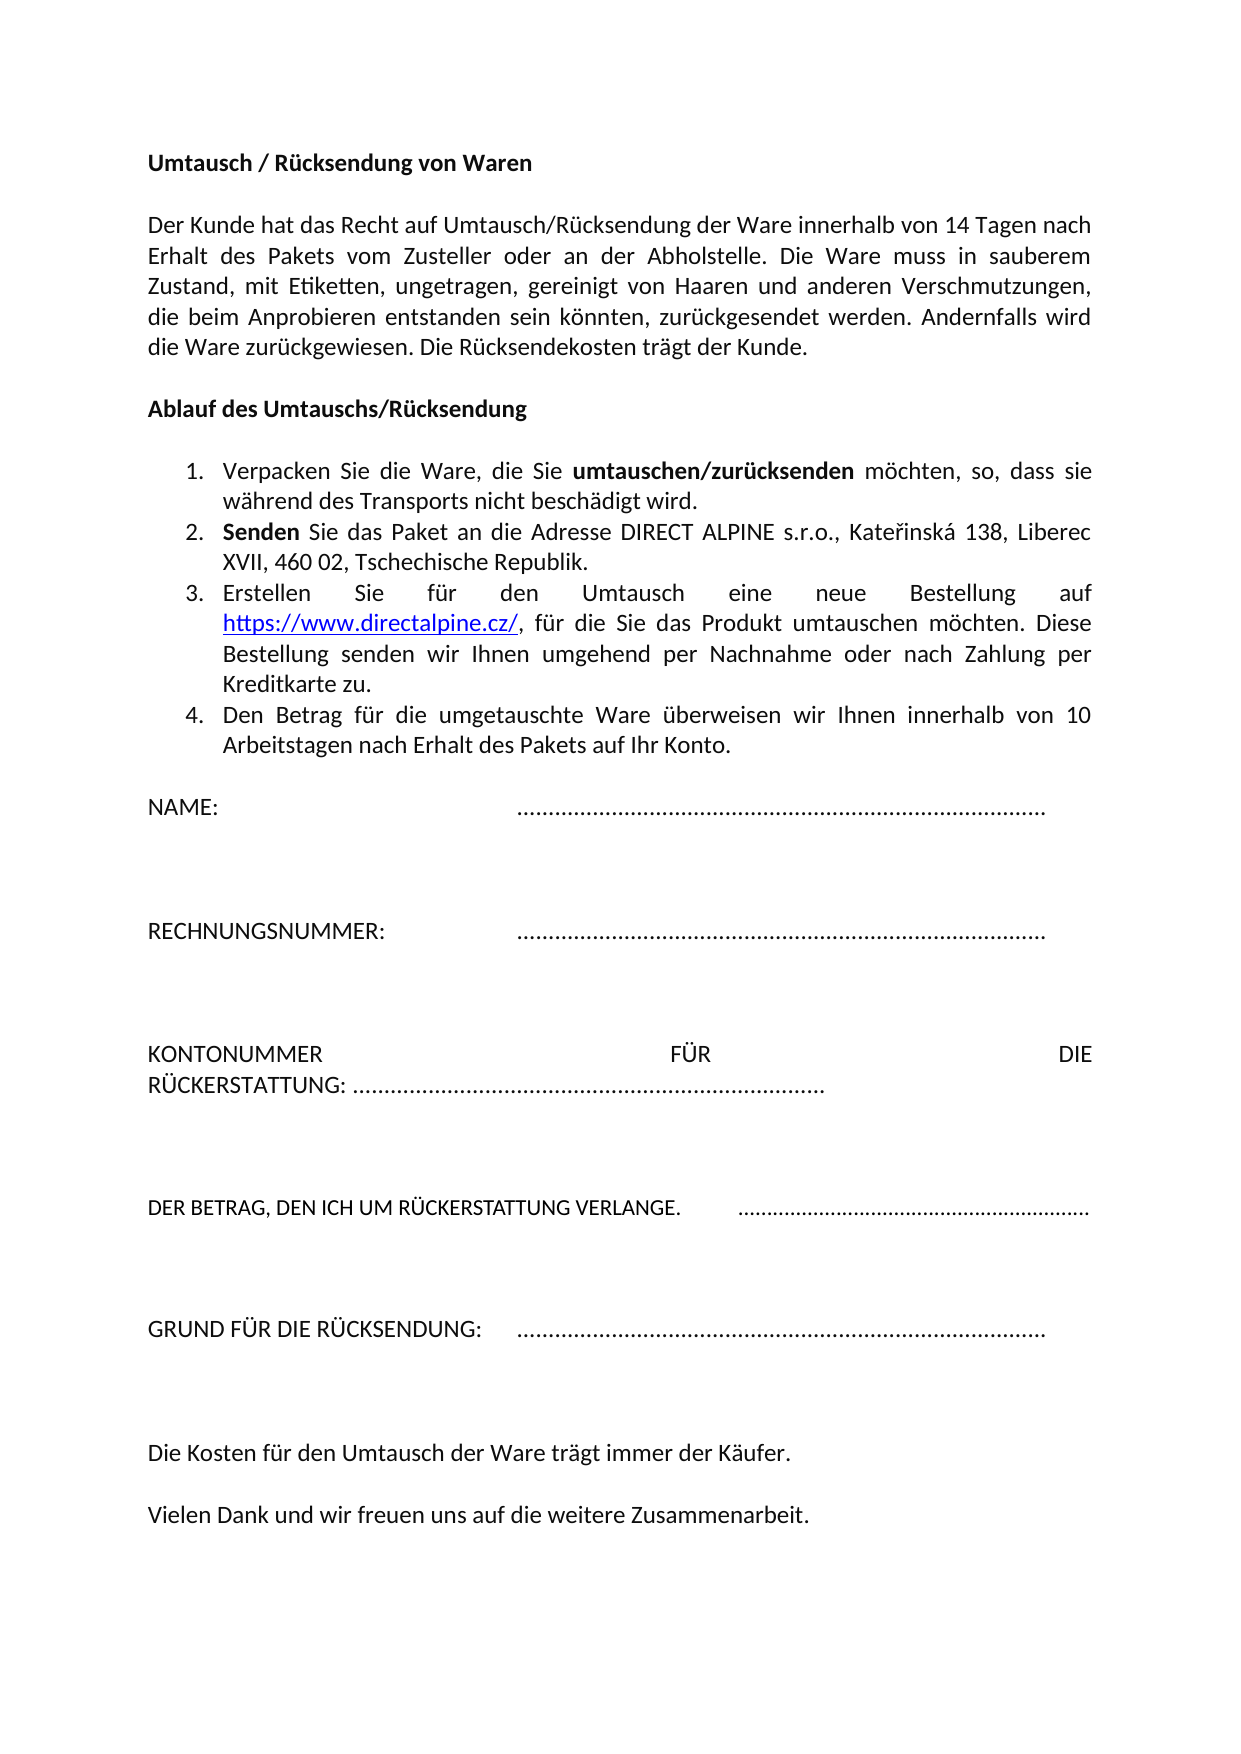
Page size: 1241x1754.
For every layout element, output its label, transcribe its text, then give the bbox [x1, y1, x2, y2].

text Die Kosten für den Umtausch der Ware trägt immer der Käufer. [148, 1437, 1093, 1468]
text Ablauf des Umtauschs/Rücksendung [148, 393, 1093, 424]
list Senden Sie das Paket an die Adresse DIRECT ALPINE s.r.o., Kateřinská 138, Liberec XVII, 460 02, Tschechische Republik. [185, 516, 1093, 577]
text Vielen Dank und wir freuen uns auf die weitere Zusammenarbeit. [148, 1499, 1093, 1529]
list Den Betrag für die umgetauschte Ware überweisen wir Ihnen innerhalb von 10 Arbeitstagen nach Erhalt des Pakets auf Ihr Konto. [185, 699, 1093, 760]
text KONTONUMMER FÜR DIE RÜCKERSTATTUNG: ........................................................................... [148, 1038, 1093, 1099]
text Umtausch / Rücksendung von Waren [148, 148, 1093, 178]
text NAME: .................................................................................... [148, 791, 1093, 822]
text Der Kunde hat das Recht auf Umtausch/Rücksendung der Ware innerhalb von 14 Tagen nach Erhalt des Pakets vom Zusteller oder an der Abholstelle. Die Ware muss in sauberem Zustand, mit Etiketten, ungetragen, gereinigt von Haaren und anderen Verschmutzungen, die beim Anprobieren entstanden sein könnten, zurückgesendet werden. Andernfalls wird die Ware zurückgewiesen. Die Rücksendekosten trägt der Kunde. [148, 209, 1093, 362]
list Erstellen Sie für den Umtausch eine neue Bestellung auf https://www.directalpine.cz/, für die Sie das Produkt umtauschen möchten. Diese Bestellung senden wir Ihnen umgehend per Nachnahme oder nach Zahlung per Kreditkarte zu. [185, 577, 1093, 699]
list Verpacken Sie die Ware, die Sie umtauschen/zurücksenden möchten, so, dass sie während des Transports nicht beschädigt wird. [185, 455, 1093, 516]
text RECHNUNGSNUMMER: .................................................................................... [148, 915, 1093, 946]
text GRUND FÜR DIE RÜCKSENDUNG: .................................................................................... [148, 1314, 1093, 1344]
text DER BETRAG, DEN ICH UM RÜCKERSTATTUNG VERLANGE. ............................................................. [148, 1193, 1093, 1221]
